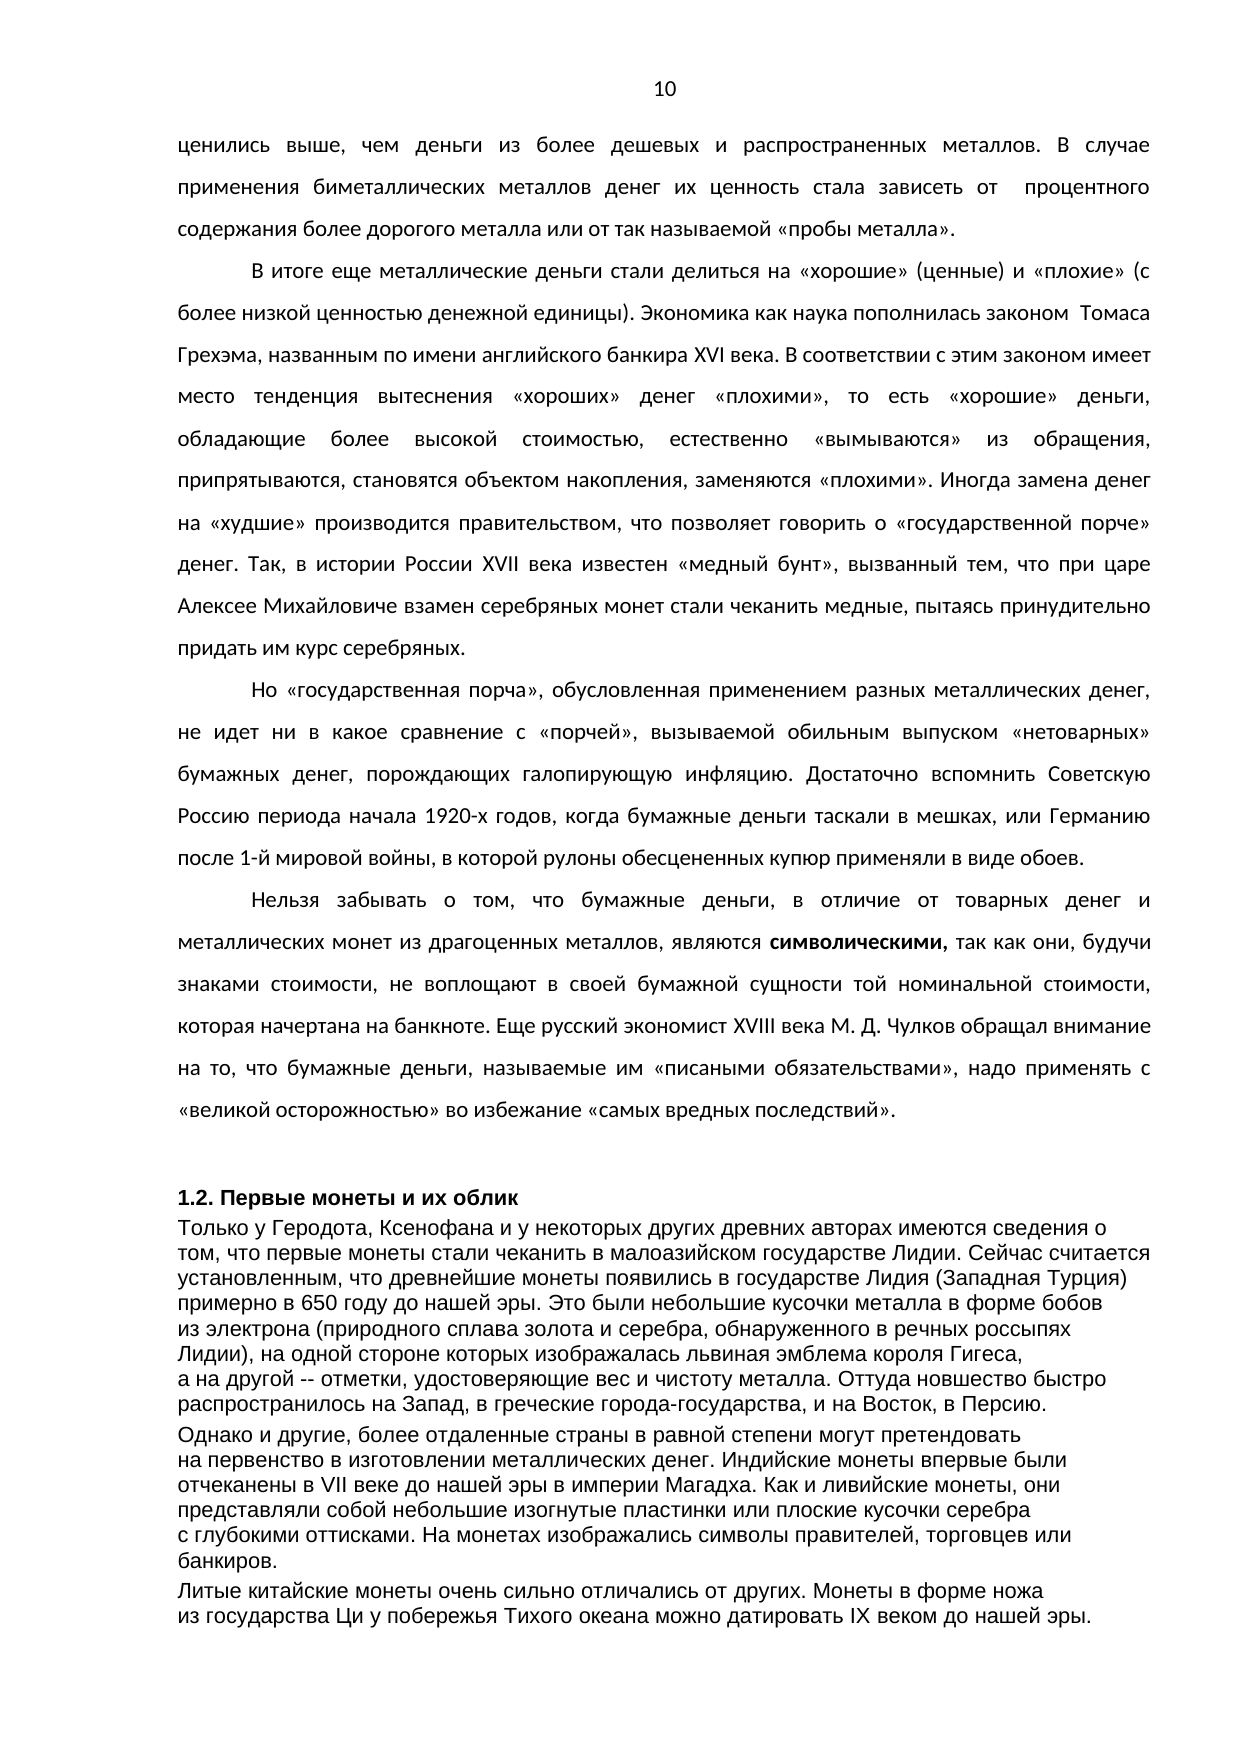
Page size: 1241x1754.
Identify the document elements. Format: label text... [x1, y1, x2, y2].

text Нельзя забывать о том, что бумажные деньги, в отличие от товарных денег и металлических монет из драгоценных металлов, являются символическими, так как они, будучи знаками стоимости, не воплощают в своей бумажной сущности той номинальной стоимости, которая начертана на банкноте. Еще русский экономист XVIII века М. Д. Чулков обращал внимание на то, что бумажные деньги, называемые им «писаными обязательствами», надо применять с «великой осторожностью» во избежание «самых вредных последствий». [177, 885, 1152, 1123]
text В итоге еще металлические деньги стали делиться на «хорошие» (ценные) и «плохие» (с более низкой ценностью денежной единицы). Экономика как наука пополнилась законом Томаса Грехэма, названным по имени английского банкира XVI века. В соответствии с этим законом имеет место тенденция вытеснения «хороших» денег «плохими», то есть «хорошие» деньги, обладающие более высокой стоимостью, естественно «вымываются» из обращения, припрятываются, становятся объектом накопления, заменяются «плохими». Иногда замена денег на «худшие» производится правительством, что позволяет говорить о «государственной порче» денег. Так, в истории России XVII века известен «медный бунт», вызванный тем, что при царе Алексее Михайловиче взамен серебряных монет стали чеканить медные, пытаясь принудительно придать им курс серебряных. [177, 256, 1152, 662]
text Однако и другие, более отдаленные страны в равной степени могут претендовать на первенство в изготовлении металлических денег. Индийские монеты впервые были отчеканены в VII веке до нашей эры в империи Магадха. Как и ливийские монеты, они представляли собой небольшие изогнутые пластинки или плоские кусочки серебра с глубокими оттисками. На монетах изображались символы правителей, торговцев или банкиров. [177, 1421, 1152, 1573]
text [177, 130, 1152, 242]
text Но «государственная порча», обусловленная применением разных металлических денег, не идет ни в какое сравнение с «порчей», вызываемой обильным выпуском «нетоварных» бумажных денег, порождающих галопирующую инфляцию. Достаточно вспомнить Советскую Россию периода начала 1920-х годов, когда бумажные деньги таскали в мешках, или Германию после 1-й мировой войны, в которой рулоны обесцененных купюр применяли в виде обоев. [177, 676, 1152, 871]
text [177, 1578, 1152, 1628]
text Только у Геродота, Ксенофана и у некоторых других древних авторах имеются сведения о том, что первые монеты стали чеканить в малоазийском государстве Лидии. Сейчас считается установленным, что древнейшие монеты появились в государстве Лидия (Западная Турция) примерно в 650 году до нашей эры. Это были небольшие кусочки металла в форме бобов из электрона (природного сплава золота и серебра, обнаруженного в речных россыпях Лидии), на одной стороне которых изображалась львиная эмблема короля Гигеса, а на другой -- отметки, удостоверяющие вес и чистоту металла. Оттуда новшество быстро распространилось на Запад, в греческие города-государства, и на Восток, в Персию. [177, 1215, 1152, 1416]
text 1.2. Первые монеты и их облик [177, 1184, 1152, 1209]
